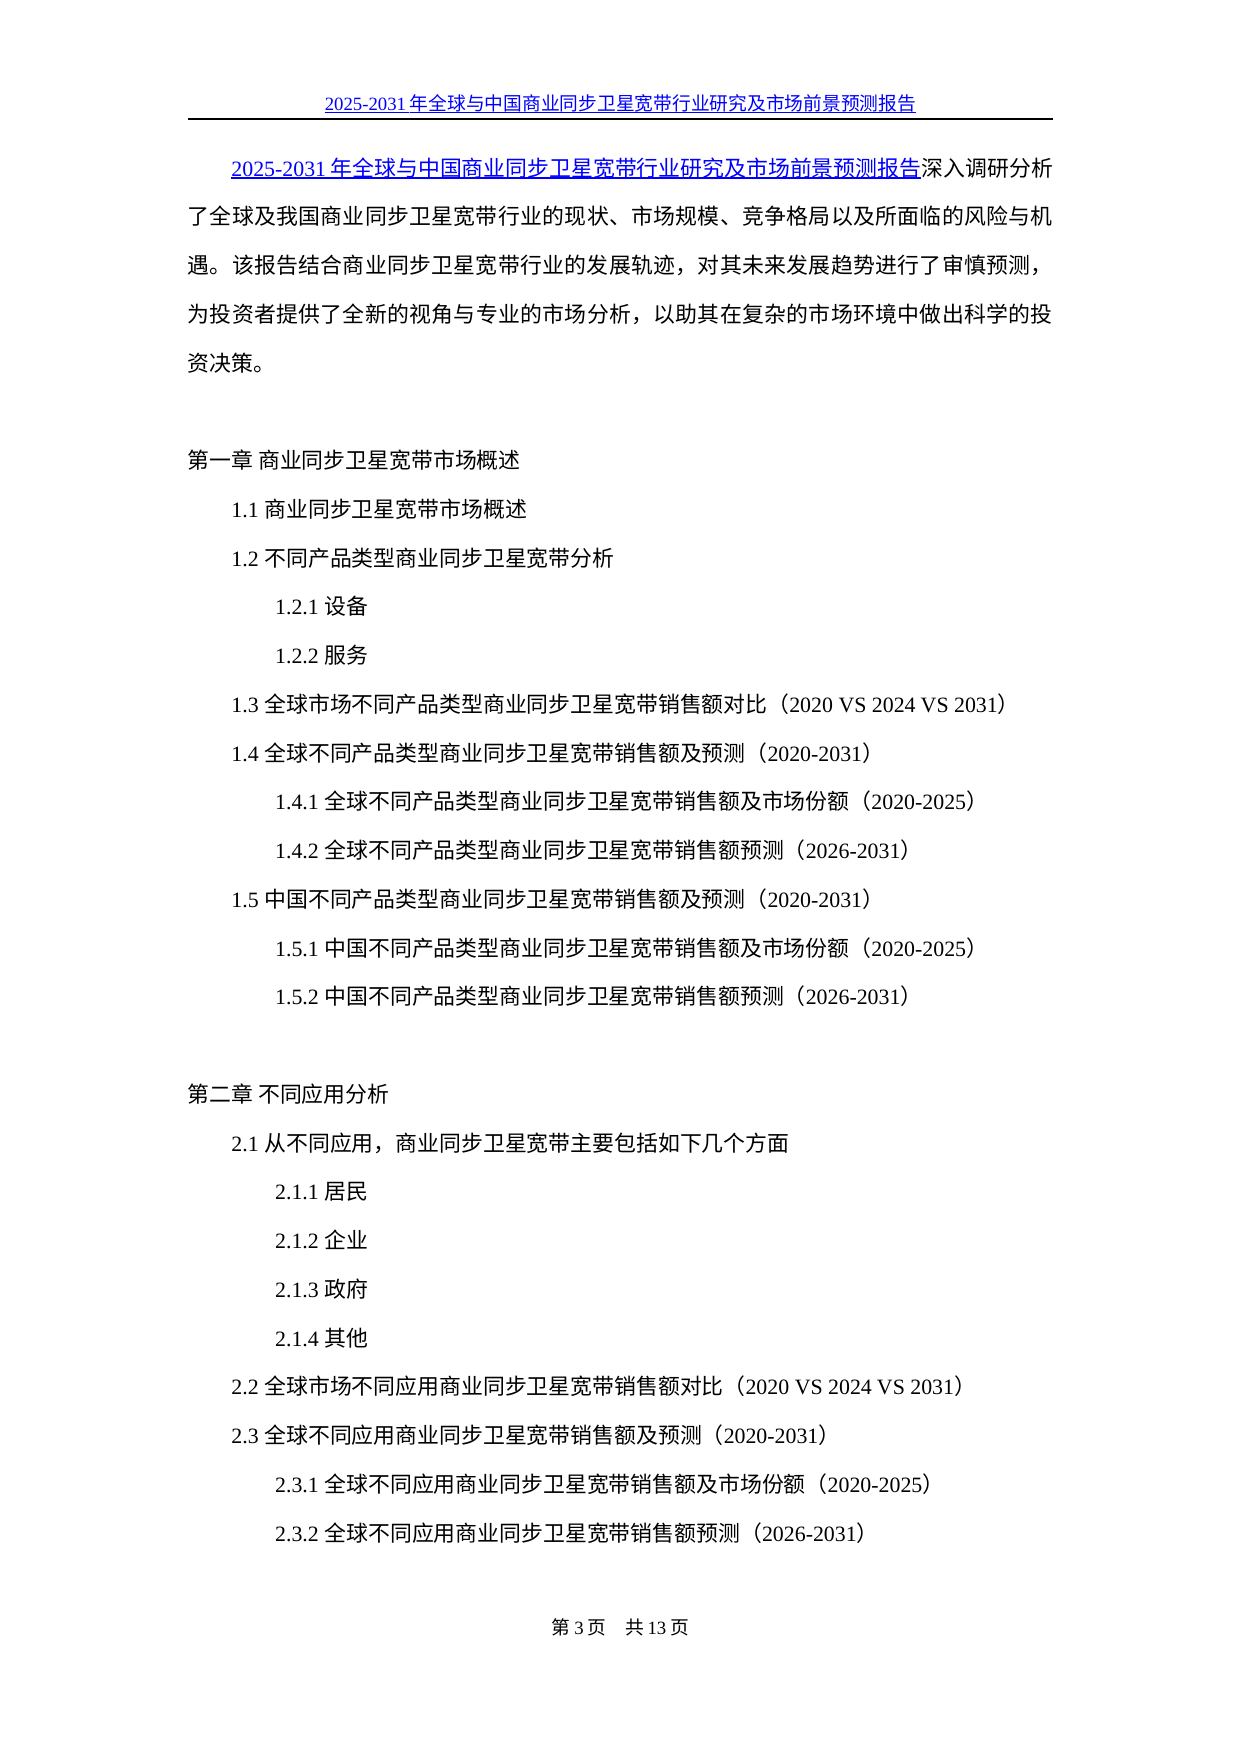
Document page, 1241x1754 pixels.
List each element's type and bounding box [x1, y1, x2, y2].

text [187, 150, 1053, 1548]
